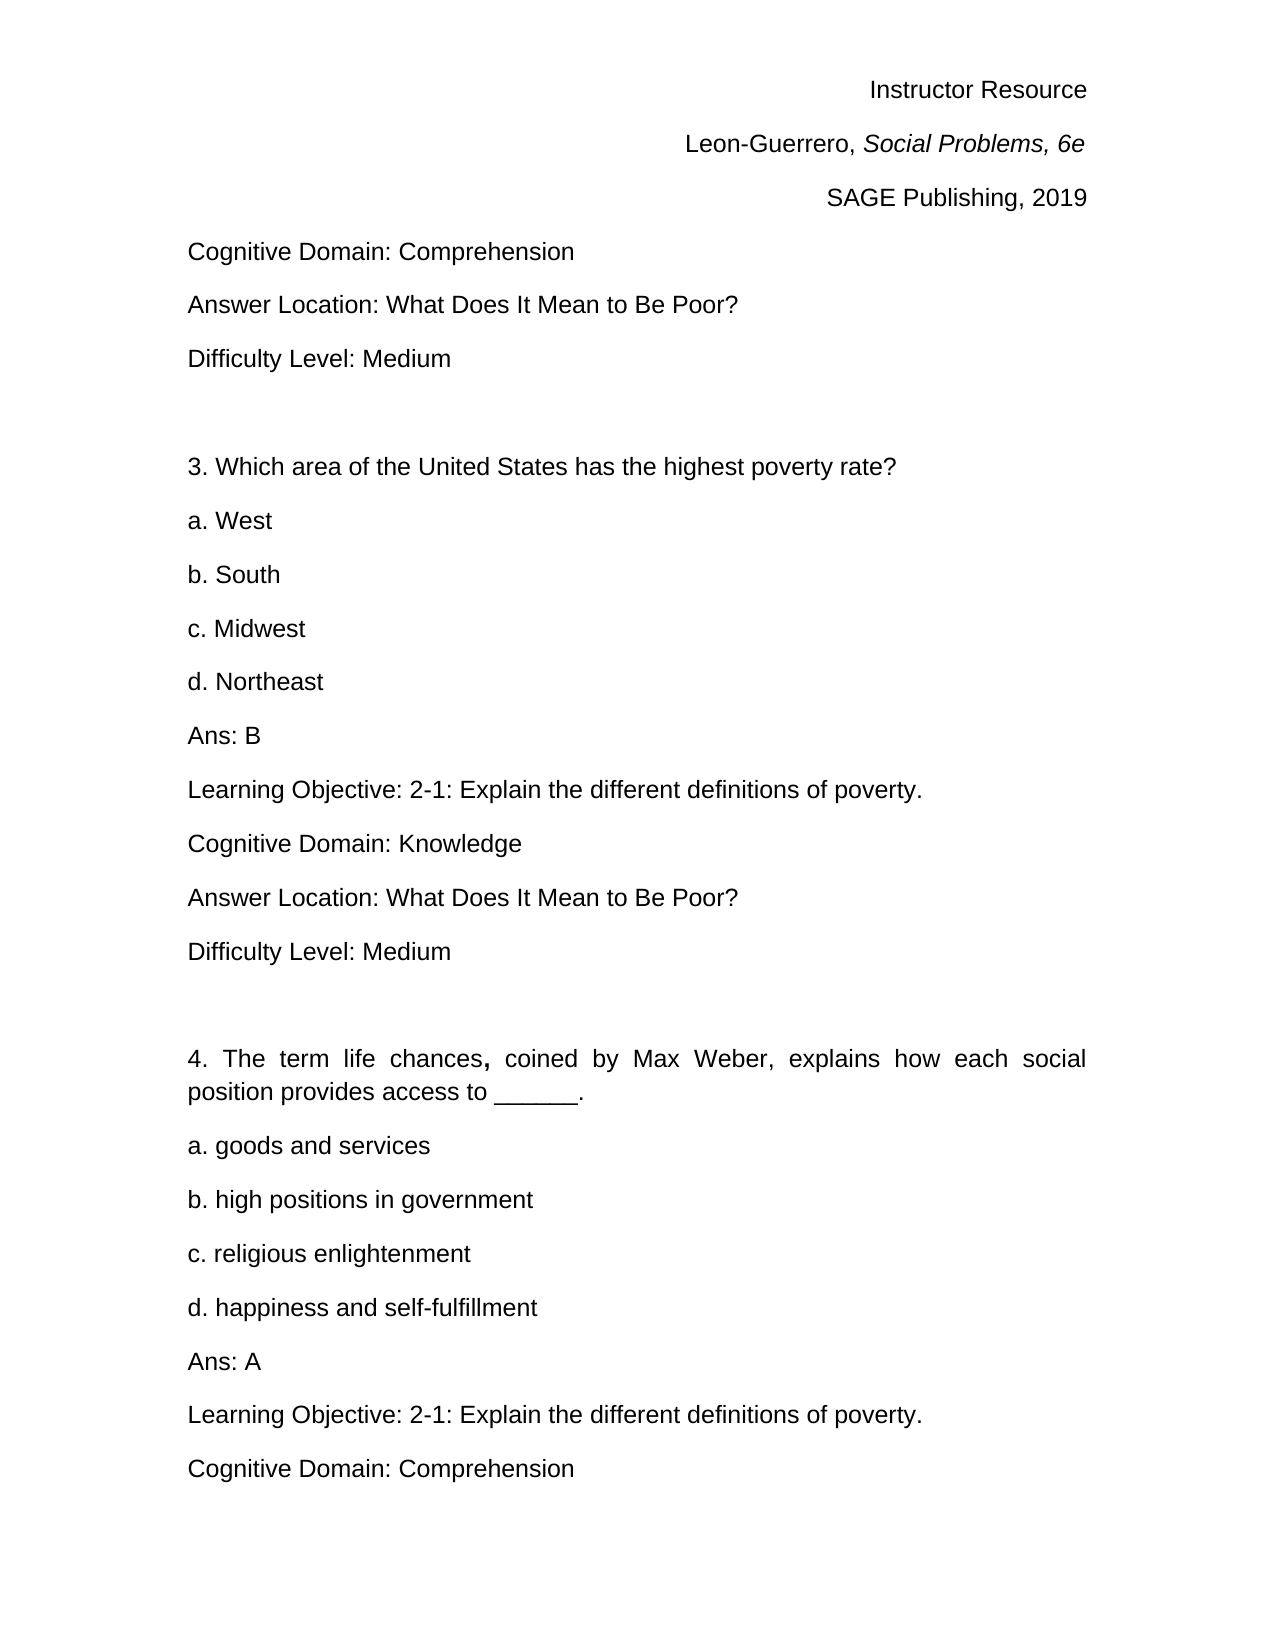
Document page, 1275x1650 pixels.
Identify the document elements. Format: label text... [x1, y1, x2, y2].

text Cognitive Domain: Knowledge [187, 829, 1087, 858]
text Difficulty Level: Medium [187, 344, 1087, 373]
text Cognitive Domain: Comprehension [187, 237, 1087, 265]
text Answer Location: What Does It Mean to Be Poor? [187, 290, 1087, 319]
text a. West [187, 506, 1087, 534]
text c. Midwest [187, 613, 1087, 642]
text d. Northeast [187, 667, 1087, 696]
text b. South [187, 560, 1087, 588]
text a. goods and services [187, 1131, 1087, 1160]
text c. religious enlightenment [187, 1239, 1087, 1268]
text b. high positions in government [187, 1185, 1087, 1214]
text d. happiness and self-fulfillment [187, 1293, 1087, 1322]
text Learning Objective: 2-1: Explain the different definitions of poverty. [187, 1401, 1087, 1429]
text Ans: A [187, 1347, 1087, 1375]
text Answer Location: What Does It Mean to Be Poor? [187, 883, 1087, 912]
text Cognitive Domain: Comprehension [187, 1454, 1087, 1483]
text Difficulty Level: Medium [187, 937, 1087, 965]
text 4. The term life chances, coined by Max Weber, explains how each social position provides access to ______. [187, 1044, 1087, 1106]
text Ans: B [187, 721, 1087, 750]
text 3. Which area of the United States has the highest poverty rate? [187, 452, 1087, 481]
text Learning Objective: 2-1: Explain the different definitions of poverty. [187, 775, 1087, 804]
